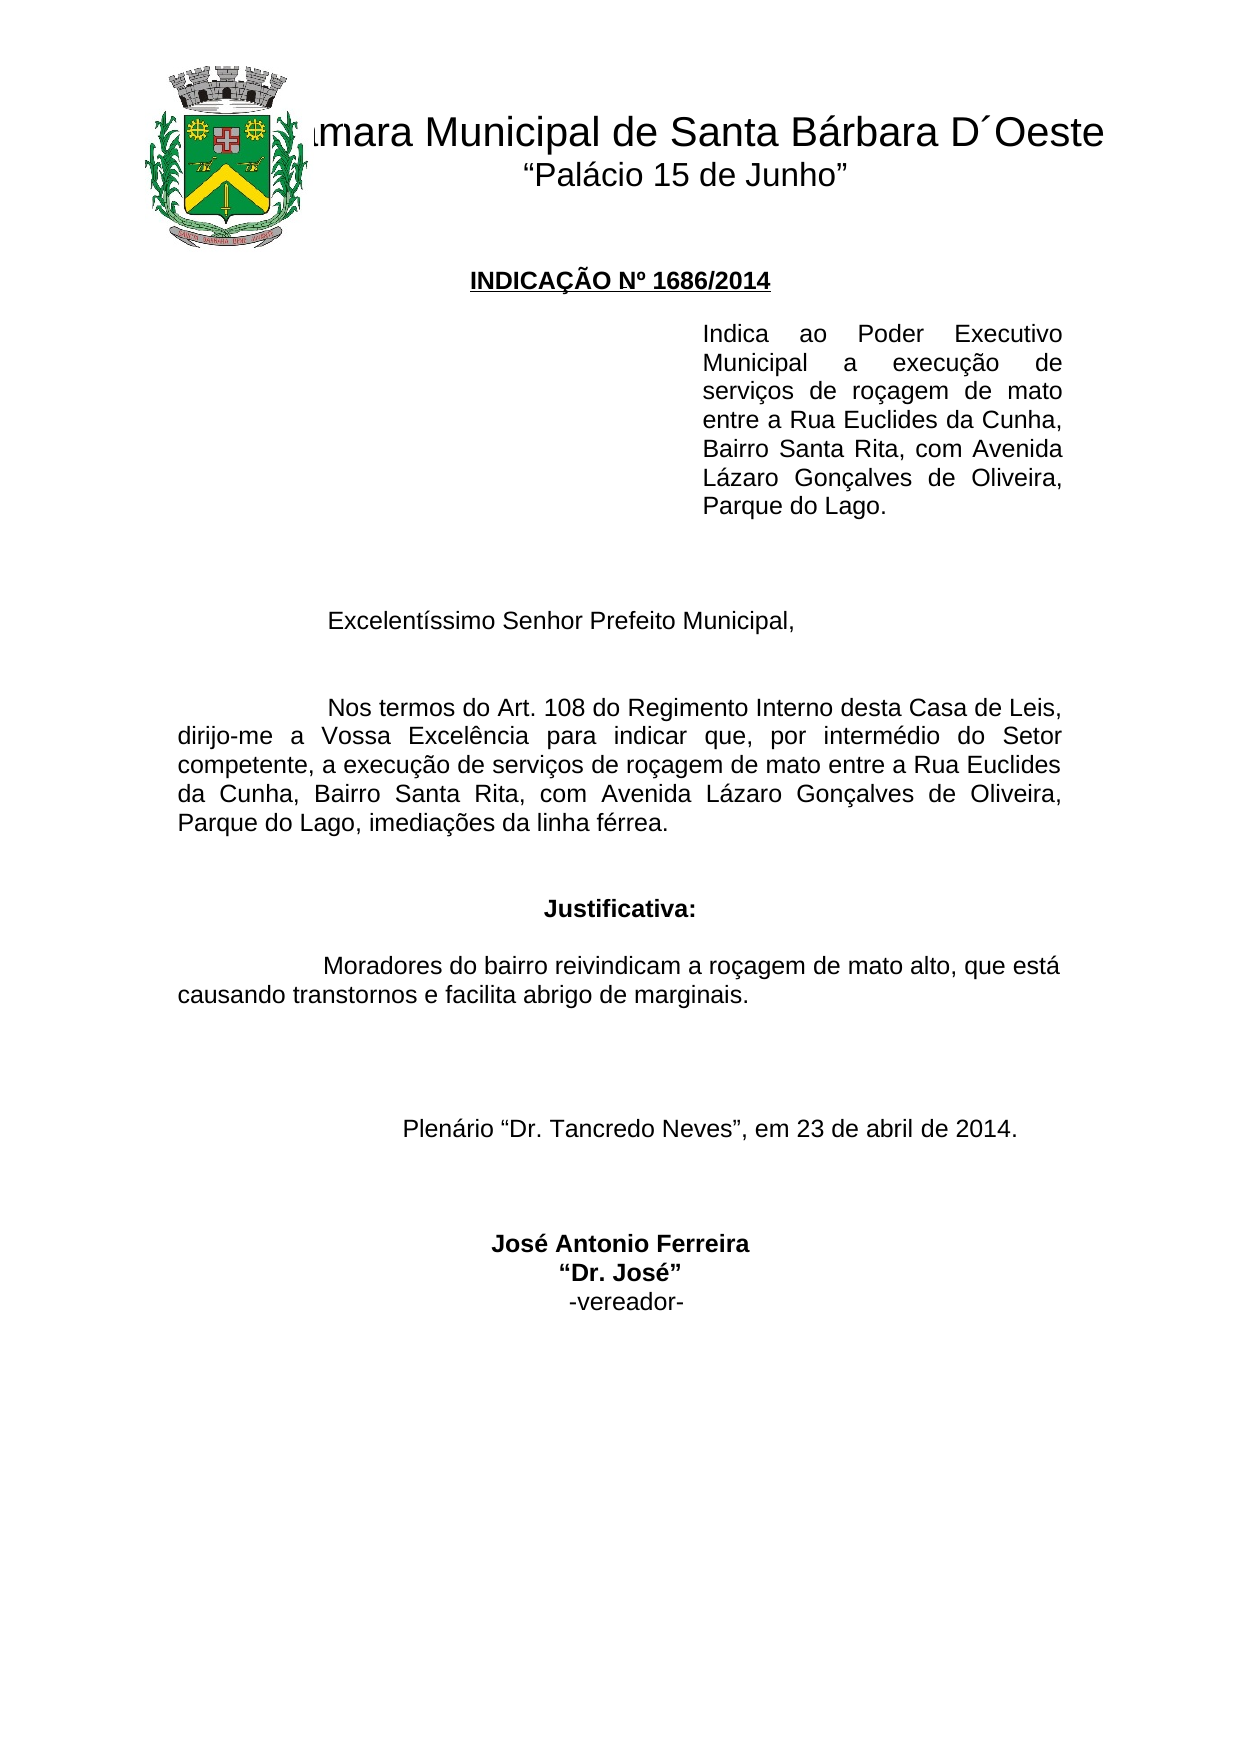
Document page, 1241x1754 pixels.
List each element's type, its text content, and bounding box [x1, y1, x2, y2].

picture [144, 66, 314, 255]
text Excelentíssimo Senhor Prefeito Municipal, [177, 606, 1063, 635]
text Moradores do bairro reivindicam a roçagem de mato alto, que está causando transtornos e facilita abrigo de marginais. [177, 951, 1063, 1009]
text José Antonio Ferreira [177, 1229, 1063, 1258]
text Nos termos do Art. 108 do Regimento Interno desta Casa de Leis, dirijo-me a Vossa Excelência para indicar que, por intermédio do Setor competente, a execução de serviços de roçagem de mato entre a Rua Euclides da Cunha, Bairro Santa Rita, com Avenida Lázaro Gonçalves de Oliveira, Parque do Lago, imediações da linha férrea. [177, 692, 1063, 836]
title INDICAÇÃO Nº 1686/2014 [177, 266, 1063, 294]
text “Dr. José” [177, 1258, 1063, 1287]
text -vereador- [177, 1287, 1063, 1316]
text Plenário “Dr. Tancredo Neves”, em 23 de abril de 2014. [327, 1114, 1063, 1143]
text Justificativa: [177, 894, 1063, 922]
text Indica ao Poder Executivo Municipal a execução de serviços de roçagem de mato entre a Rua Euclides da Cunha, Bairro Santa Rita, com Avenida Lázaro Gonçalves de Oliveira, Parque do Lago. [702, 319, 1063, 520]
